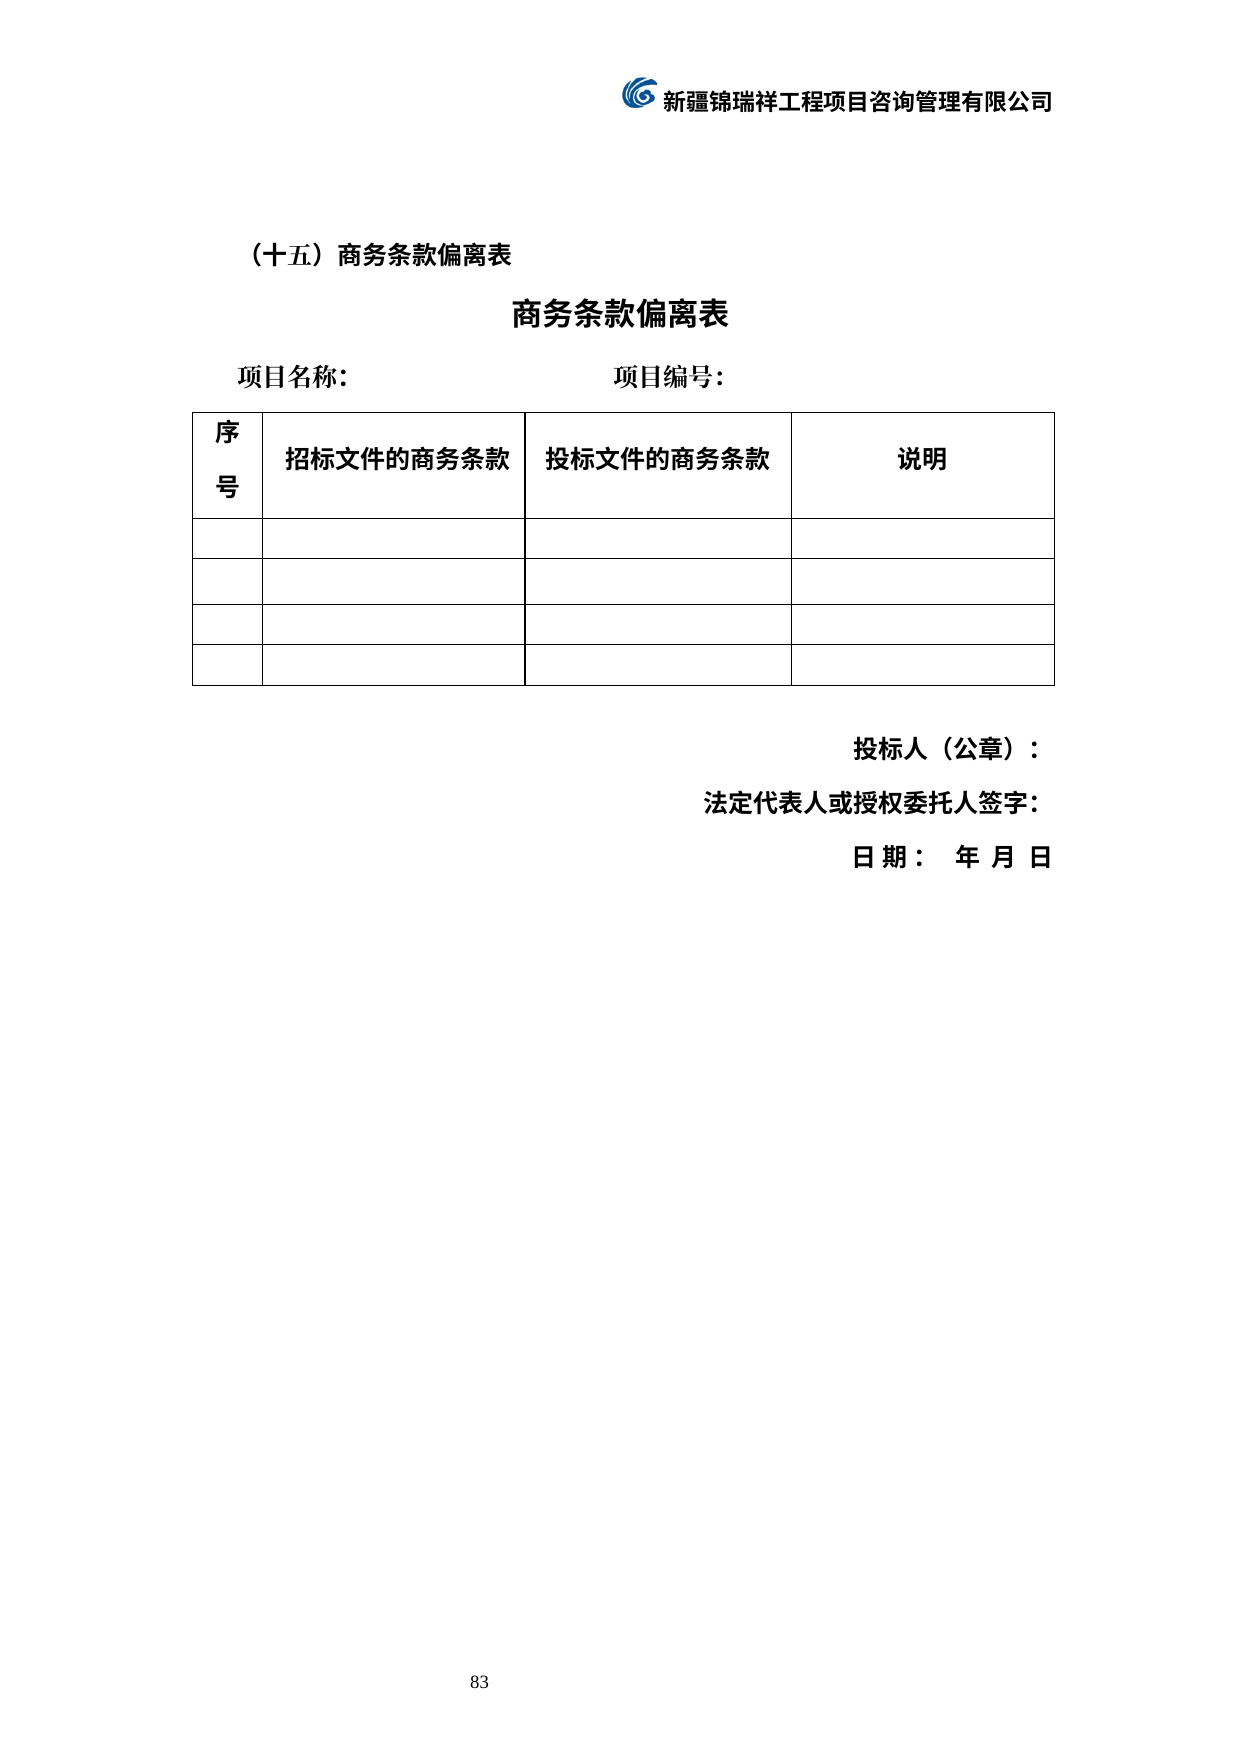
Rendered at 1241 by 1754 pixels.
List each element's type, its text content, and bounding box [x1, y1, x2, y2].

text 法定代表人或授权委托人签字： [187, 783, 1053, 820]
table_cell [526, 559, 791, 604]
table_cell [263, 605, 524, 644]
picture [621, 74, 658, 110]
table_cell [792, 559, 1054, 604]
table_cell [526, 645, 791, 685]
table_cell [263, 645, 524, 685]
table_header 招标文件的商务条款 [263, 413, 524, 518]
text （十五）商务条款偏离表 [187, 235, 1053, 271]
table_cell [263, 519, 524, 558]
table_cell [193, 519, 262, 558]
table_cell [193, 645, 262, 685]
text 项目名称： 项目编号： [187, 357, 1053, 394]
table_cell [526, 519, 791, 558]
text 日 期 ： 年 月 日 [187, 838, 1053, 874]
table_cell [792, 519, 1054, 558]
table_cell [263, 559, 524, 604]
table_header 投标文件的商务条款 [526, 413, 791, 518]
text 商务条款偏离表 [187, 289, 1053, 335]
table_cell [193, 559, 262, 604]
table_header 序号 [193, 413, 262, 518]
text 投标人（公章）： [187, 729, 1053, 765]
table_cell [792, 605, 1054, 644]
table_cell [526, 605, 791, 644]
table_cell [193, 605, 262, 644]
table_header 说明 [792, 413, 1054, 518]
table_cell [792, 645, 1054, 685]
